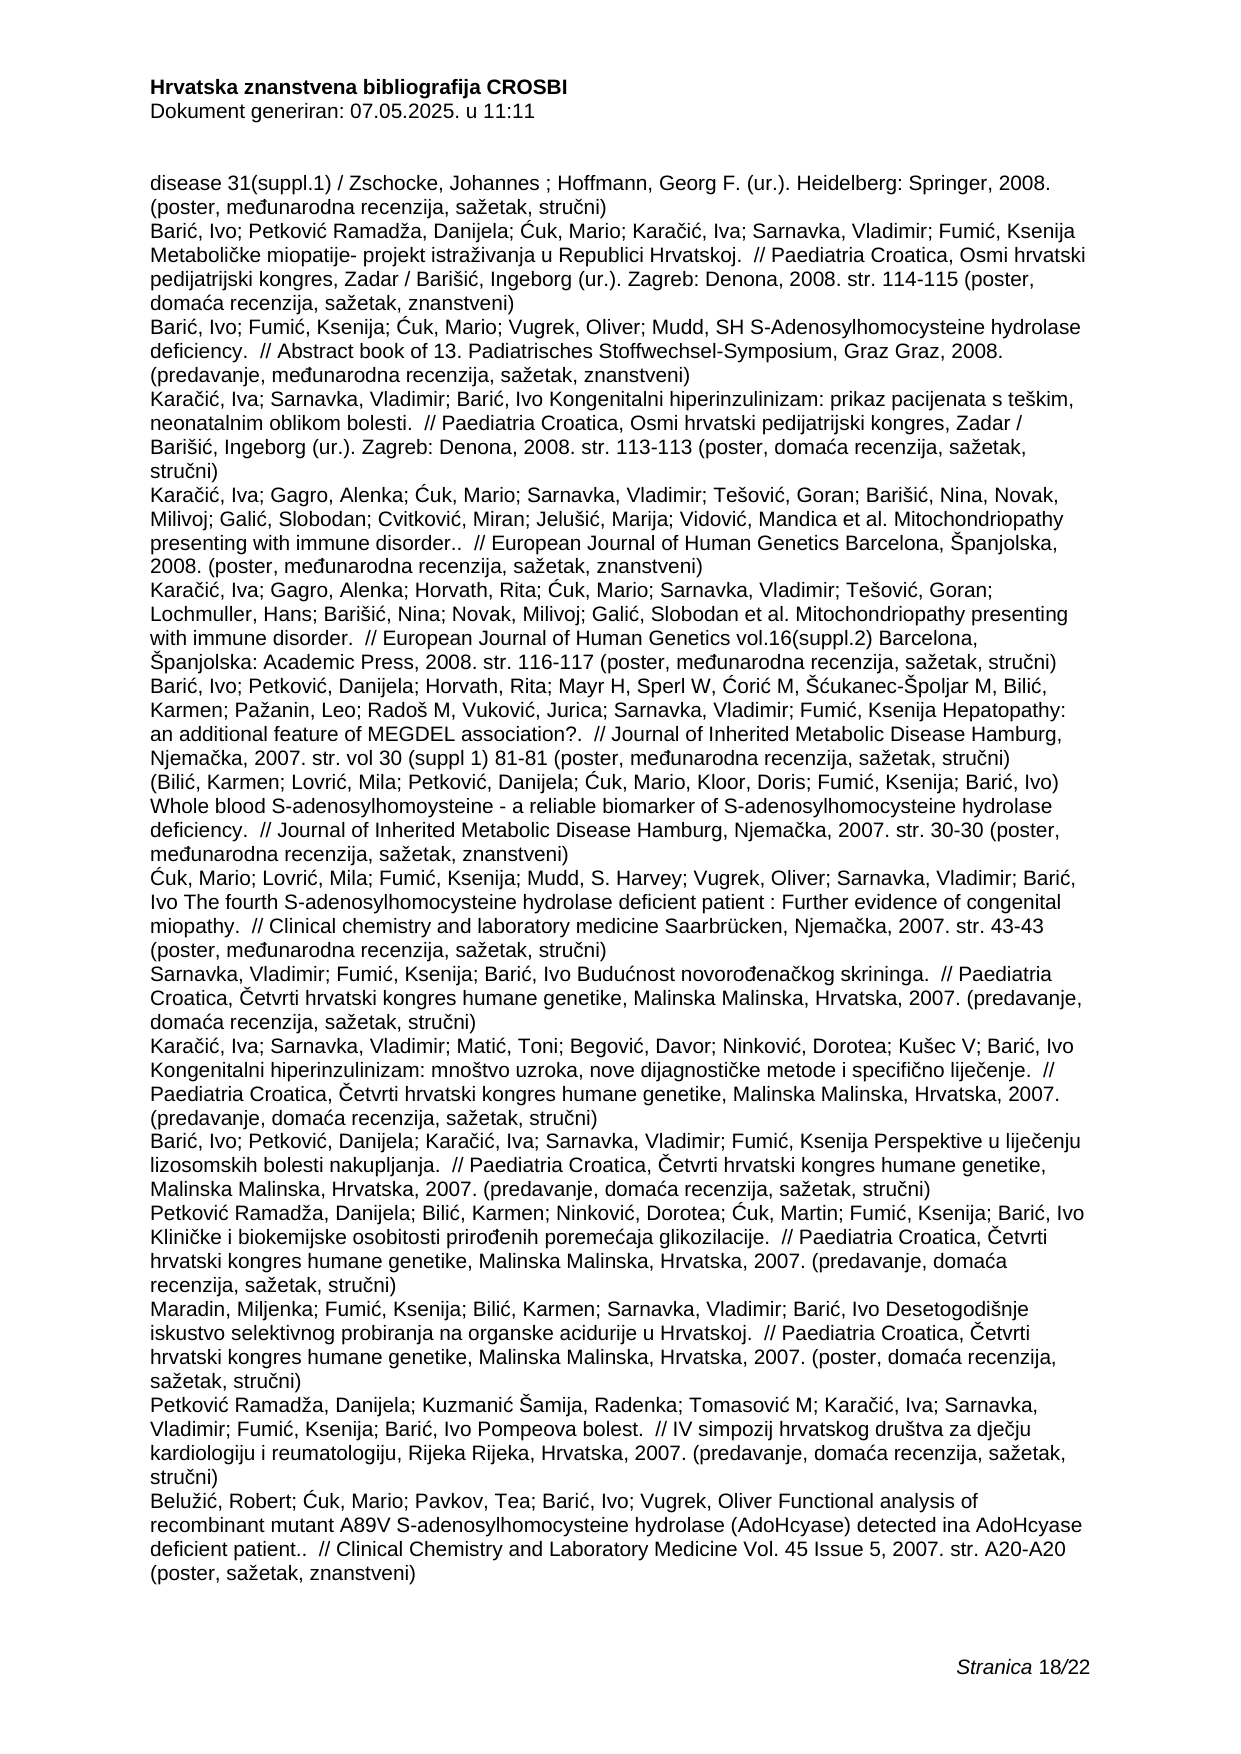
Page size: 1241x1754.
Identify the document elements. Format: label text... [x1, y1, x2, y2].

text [150, 171, 1090, 219]
text Barić, Ivo; Petković, Danijela; Karačić, Iva; Sarnavka, Vladimir; Fumić, Ksenija [150, 1129, 1090, 1201]
text Karačić, Iva; Gagro, Alenka; Ćuk, Mario; Sarnavka, Vladimir; Tešović, Goran; Barišić, Nina, Novak, Milivoj; Galić, Slobodan; Cvitković, Miran; Jelušić, Marija; Vidović, Mandica et al. [150, 482, 1090, 578]
text Barić, Ivo; Petković, Danijela; Horvath, Rita; Mayr H, Sperl W, Ćorić M, Šćukanec-Špoljar M, Bilić, Karmen; Pažanin, Leo; Radoš M, Vuković, Jurica; Sarnavka, Vladimir; Fumić, Ksenija [150, 674, 1090, 770]
text Barić, Ivo; Fumić, Ksenija; Ćuk, Mario; Vugrek, Oliver; Mudd, SH [150, 315, 1090, 387]
text Petković Ramadža, Danijela; Bilić, Karmen; Ninković, Dorotea; Ćuk, Martin; Fumić, Ksenija; Barić, Ivo [150, 1201, 1090, 1297]
text (Bilić, Karmen; Lovrić, Mila; Petković, Danijela; Ćuk, Mario, Kloor, Doris; Fumić, Ksenija; Barić, Ivo) [150, 770, 1090, 866]
text Belužić, Robert; Ćuk, Mario; Pavkov, Tea; Barić, Ivo; Vugrek, Oliver [150, 1489, 1090, 1584]
text Karačić, Iva; Sarnavka, Vladimir; Barić, Ivo [150, 387, 1090, 482]
text Maradin, Miljenka; Fumić, Ksenija; Bilić, Karmen; Sarnavka, Vladimir; Barić, Ivo [150, 1297, 1090, 1393]
text Karačić, Iva; Gagro, Alenka; Horvath, Rita; Ćuk, Mario; Sarnavka, Vladimir; Tešović, Goran; Lochmuller, Hans; Barišić, Nina; Novak, Milivoj; Galić, Slobodan et al. [150, 578, 1090, 674]
text Barić, Ivo; Petković Ramadža, Danijela; Ćuk, Mario; Karačić, Iva; Sarnavka, Vladimir; Fumić, Ksenija [150, 219, 1090, 315]
text Sarnavka, Vladimir; Fumić, Ksenija; Barić, Ivo [150, 962, 1090, 1033]
text Petković Ramadža, Danijela; Kuzmanić Šamija, Radenka; Tomasović M; Karačić, Iva; Sarnavka, Vladimir; Fumić, Ksenija; Barić, Ivo [150, 1393, 1090, 1489]
text Karačić, Iva; Sarnavka, Vladimir; Matić, Toni; Begović, Davor; Ninković, Dorotea; Kušec V; Barić, Ivo [150, 1033, 1090, 1129]
text Ćuk, Mario; Lovrić, Mila; Fumić, Ksenija; Mudd, S. Harvey; Vugrek, Oliver; Sarnavka, Vladimir; Barić, Ivo [150, 866, 1090, 962]
